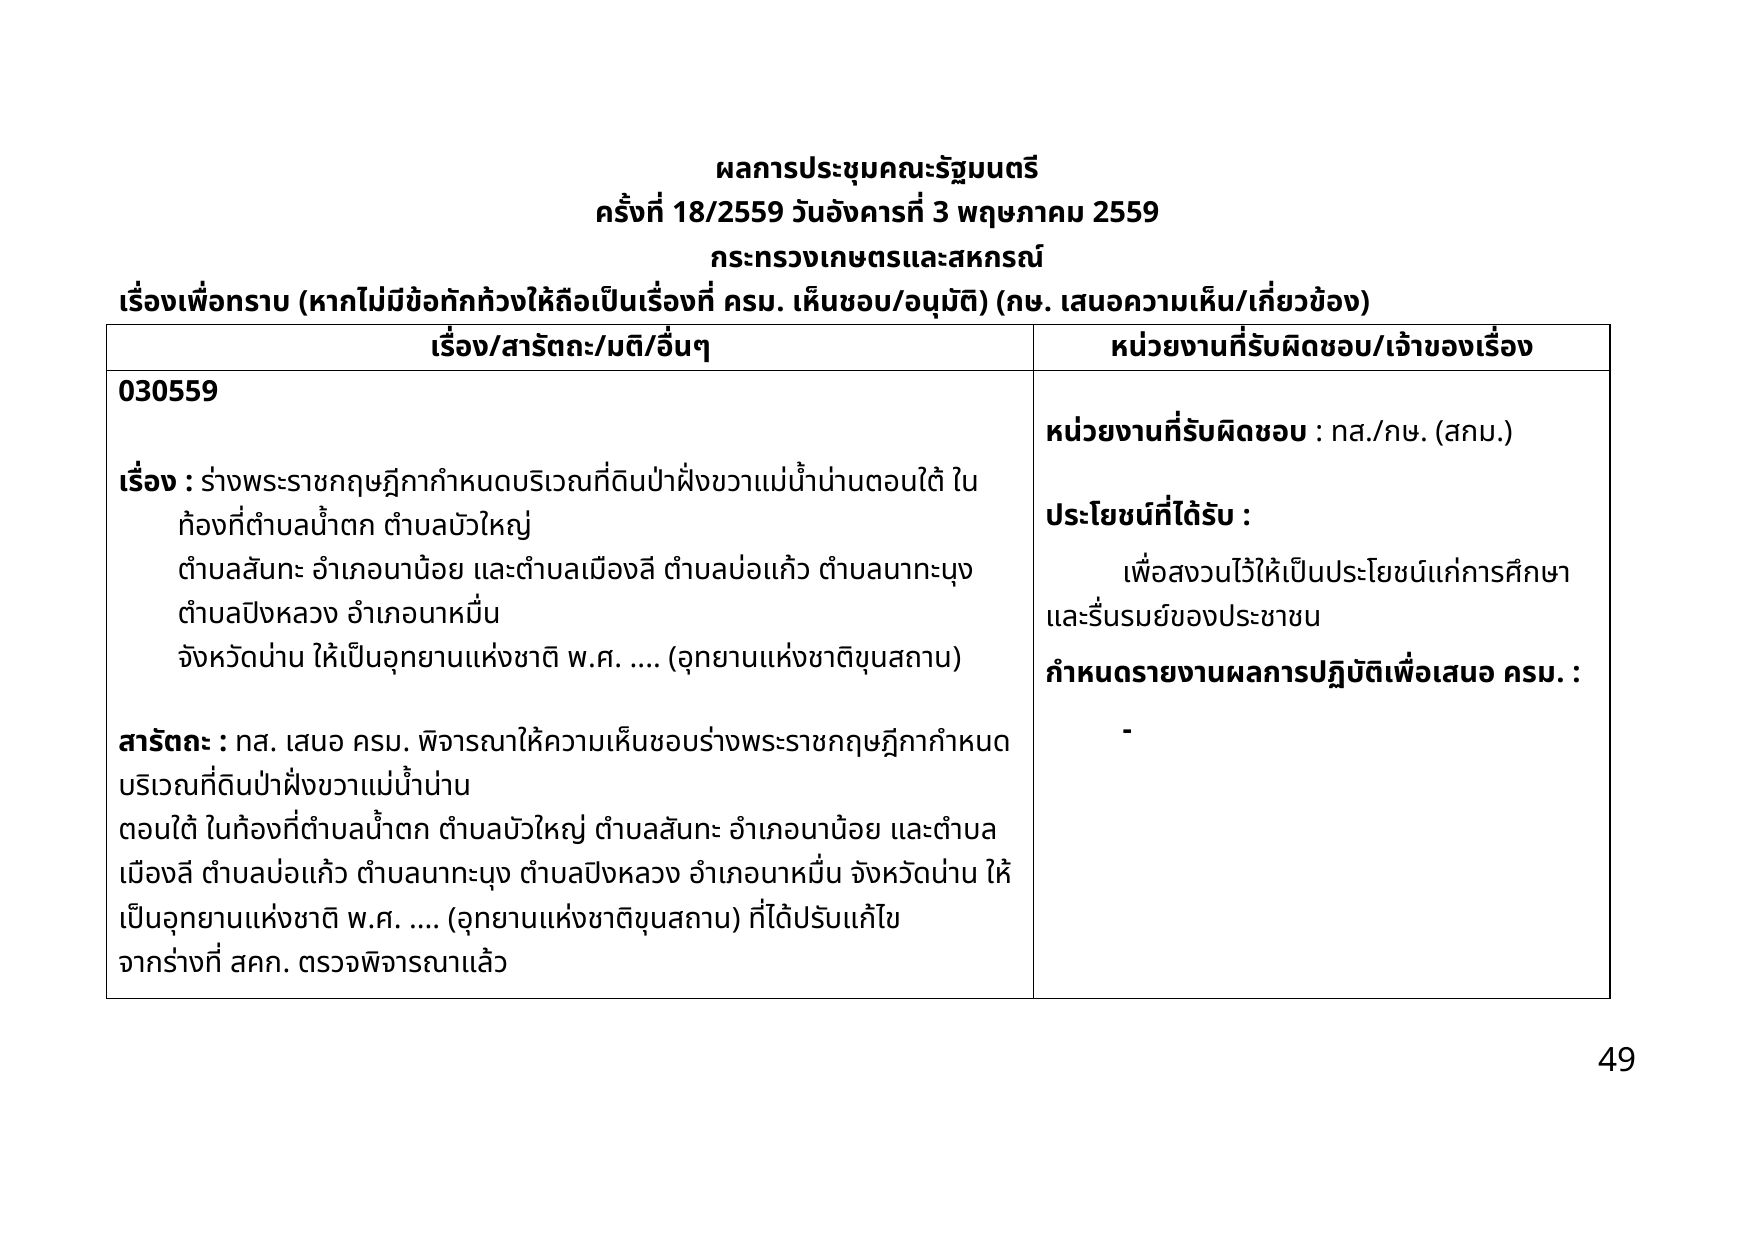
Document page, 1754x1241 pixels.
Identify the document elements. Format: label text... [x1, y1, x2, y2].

text ผลการประชุมคณะรัฐมนตรี [118, 148, 1636, 192]
text ครั้งที่ 18/2559 วันอังคารที่ 3 พฤษภาคม 2559 [118, 192, 1636, 236]
text กระทรวงเกษตรและสหกรณ์ [118, 236, 1636, 280]
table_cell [1034, 371, 1609, 998]
table_header หน่วยงานที่รับผิดชอบ/เจ้าของเรื่อง [1034, 325, 1609, 370]
text เรื่องเพื่อทราบ (หากไม่มีข้อทักท้วงให้ถือเป็นเรื่องที่ ครม. เห็นชอบ/อนุมัติ) (กษ. เสนอความเห็น/เกี่ยวข้อง) [118, 280, 1636, 324]
table_header เรื่อง/สารัตถะ/มติ/อื่นๆ [107, 325, 1033, 370]
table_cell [107, 371, 1033, 998]
